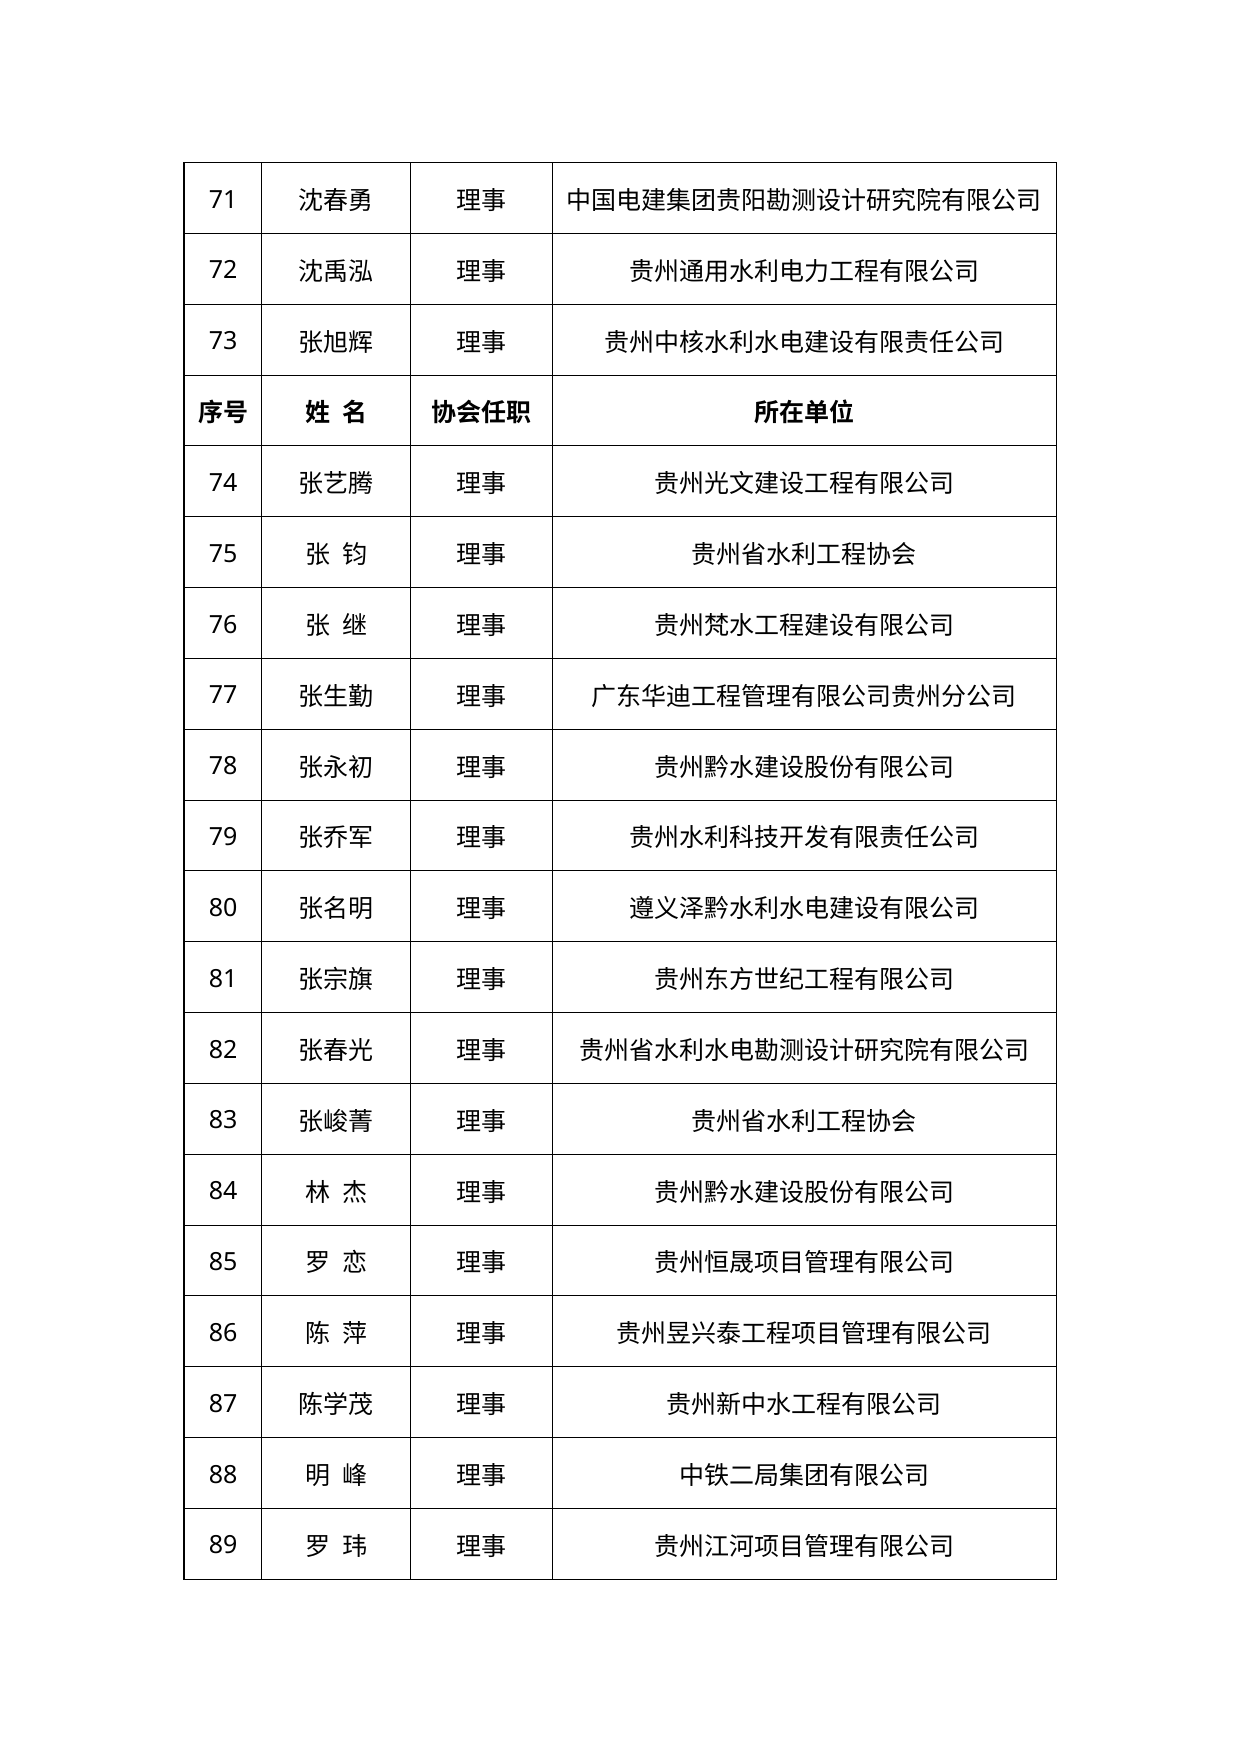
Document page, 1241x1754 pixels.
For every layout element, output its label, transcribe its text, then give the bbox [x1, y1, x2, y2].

table_cell 张宗旗 [262, 942, 410, 1012]
table_cell 理事 [411, 305, 552, 374]
table_cell 75 [185, 517, 261, 587]
table_cell 81 [185, 942, 261, 1012]
table_cell 广东华迪工程管理有限公司贵州分公司 [553, 659, 1056, 729]
table_cell 理事 [411, 871, 552, 941]
table_cell 83 [185, 1084, 261, 1154]
table_cell 贵州光文建设工程有限公司 [553, 446, 1056, 516]
table_cell 理事 [411, 942, 552, 1012]
table_cell 贵州新中水工程有限公司 [553, 1367, 1056, 1437]
table_cell 71 [185, 163, 261, 233]
table_cell 张 钧 [262, 517, 410, 587]
table_cell 张峻菁 [262, 1084, 410, 1154]
table_cell 理事 [411, 1367, 552, 1437]
table_cell 72 [185, 234, 261, 304]
table_cell 所在单位 [553, 376, 1056, 445]
table_cell 中铁二局集团有限公司 [553, 1438, 1056, 1508]
table_cell 贵州水利科技开发有限责任公司 [553, 801, 1056, 870]
table_cell 贵州梵水工程建设有限公司 [553, 588, 1056, 658]
table_cell 理事 [411, 1296, 552, 1366]
table_cell 贵州昱兴泰工程项目管理有限公司 [553, 1296, 1056, 1366]
table_cell 林 杰 [262, 1155, 410, 1224]
table_cell 理事 [411, 1509, 552, 1579]
table_cell 79 [185, 801, 261, 870]
table_cell 理事 [411, 234, 552, 304]
table_cell 中国电建集团贵阳勘测设计研究院有限公司 [553, 163, 1056, 233]
table_cell 78 [185, 730, 261, 799]
table_cell 张艺腾 [262, 446, 410, 516]
table_cell 87 [185, 1367, 261, 1437]
table_cell 理事 [411, 801, 552, 870]
table_cell 协会任职 [411, 376, 552, 445]
table_cell 88 [185, 1438, 261, 1508]
table_cell 张 继 [262, 588, 410, 658]
table_cell 贵州东方世纪工程有限公司 [553, 942, 1056, 1012]
table_cell 77 [185, 659, 261, 729]
table_cell 76 [185, 588, 261, 658]
table_cell 序号 [185, 376, 261, 445]
table_cell 明 峰 [262, 1438, 410, 1508]
table_cell 张旭辉 [262, 305, 410, 374]
table_cell 罗 恋 [262, 1226, 410, 1295]
table_cell 理事 [411, 659, 552, 729]
table_cell 理事 [411, 1438, 552, 1508]
table_cell 张春光 [262, 1013, 410, 1083]
table_cell 沈春勇 [262, 163, 410, 233]
table_cell 张乔军 [262, 801, 410, 870]
table_cell 73 [185, 305, 261, 374]
table_cell 贵州黔水建设股份有限公司 [553, 730, 1056, 799]
table_cell 遵义泽黔水利水电建设有限公司 [553, 871, 1056, 941]
table_cell 理事 [411, 1155, 552, 1224]
table_cell 张名明 [262, 871, 410, 941]
table_cell 理事 [411, 1226, 552, 1295]
table_cell 理事 [411, 730, 552, 799]
table_cell 贵州通用水利电力工程有限公司 [553, 234, 1056, 304]
table_cell 贵州黔水建设股份有限公司 [553, 1155, 1056, 1224]
table_cell 理事 [411, 588, 552, 658]
table_cell 80 [185, 871, 261, 941]
table_cell 理事 [411, 517, 552, 587]
table_cell 贵州省水利工程协会 [553, 517, 1056, 587]
table_cell 贵州中核水利水电建设有限责任公司 [553, 305, 1056, 374]
table_cell 罗 玮 [262, 1509, 410, 1579]
table_cell 贵州省水利水电勘测设计研究院有限公司 [553, 1013, 1056, 1083]
table_cell 陈学茂 [262, 1367, 410, 1437]
table_cell 陈 萍 [262, 1296, 410, 1366]
table_cell 82 [185, 1013, 261, 1083]
table_cell 理事 [411, 163, 552, 233]
table_cell 理事 [411, 446, 552, 516]
table_cell 84 [185, 1155, 261, 1224]
table_cell 86 [185, 1296, 261, 1366]
table_cell 理事 [411, 1013, 552, 1083]
table_cell 贵州江河项目管理有限公司 [553, 1509, 1056, 1579]
table_cell 89 [185, 1509, 261, 1579]
table_cell 沈禹泓 [262, 234, 410, 304]
table_cell 74 [185, 446, 261, 516]
table_cell 贵州恒晟项目管理有限公司 [553, 1226, 1056, 1295]
table_cell 张永初 [262, 730, 410, 799]
table_cell 85 [185, 1226, 261, 1295]
table_cell 姓 名 [262, 376, 410, 445]
table_cell 张生勤 [262, 659, 410, 729]
table_cell 贵州省水利工程协会 [553, 1084, 1056, 1154]
table_cell 理事 [411, 1084, 552, 1154]
